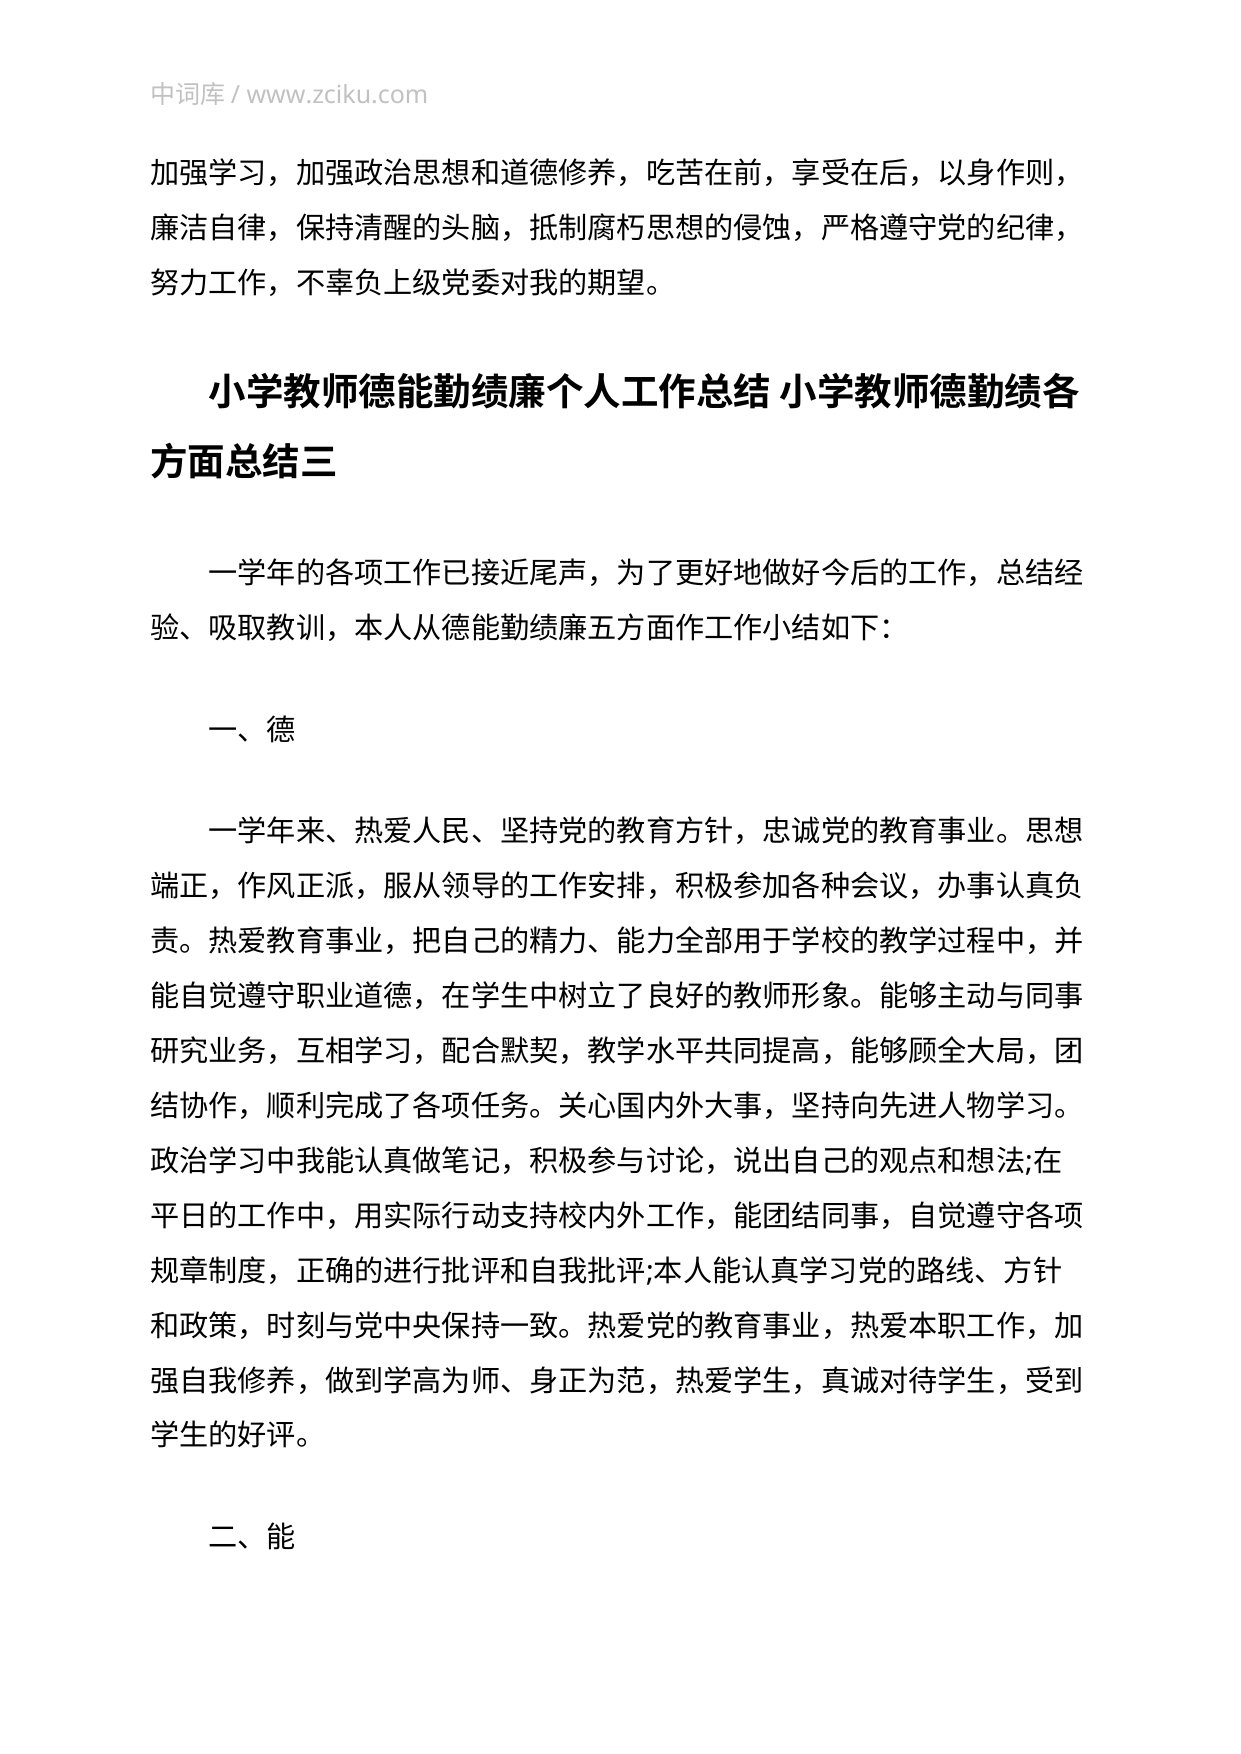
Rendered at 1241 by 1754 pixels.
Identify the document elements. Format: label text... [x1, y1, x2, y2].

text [150, 150, 1090, 302]
text 小学教师德能勤绩廉个人工作总结 小学教师德勤绩各方面总结三 [150, 362, 1090, 486]
text 一学年的各项工作已接近尾声，为了更好地做好今后的工作，总结经验、吸取教训，本人从德能勤绩廉五方面作工作小结如下： [150, 549, 1090, 647]
text 二、能 [150, 1514, 1090, 1556]
text 一学年来、热爱人民、坚持党的教育方针，忠诚党的教育事业。思想端正，作风正派，服从领导的工作安排，积极参加各种会议，办事认真负责。热爱教育事业，把自己的精力、能力全部用于学校的教学过程中，并能自觉遵守职业道德，在学生中树立了良好的教师形象。能够主动与同事研究业务，互相学习，配合默契，教学水平共同提高，能够顾全大局，团结协作，顺利完成了各项任务。关心国内外大事，坚持向先进人物学习。政治学习中我能认真做笔记，积极参与讨论，说出自己的观点和想法;在平日的工作中，用实际行动支持校内外工作，能团结同事，自觉遵守各项规章制度，正确的进行批评和自我批评;本人能认真学习党的路线、方针和政策，时刻与党中央保持一致。热爱党的教育事业，热爱本职工作，加强自我修养，做到学高为师、身正为范，热爱学生，真诚对待学生，受到学生的好评。 [150, 808, 1090, 1454]
text 一、德 [150, 706, 1090, 748]
